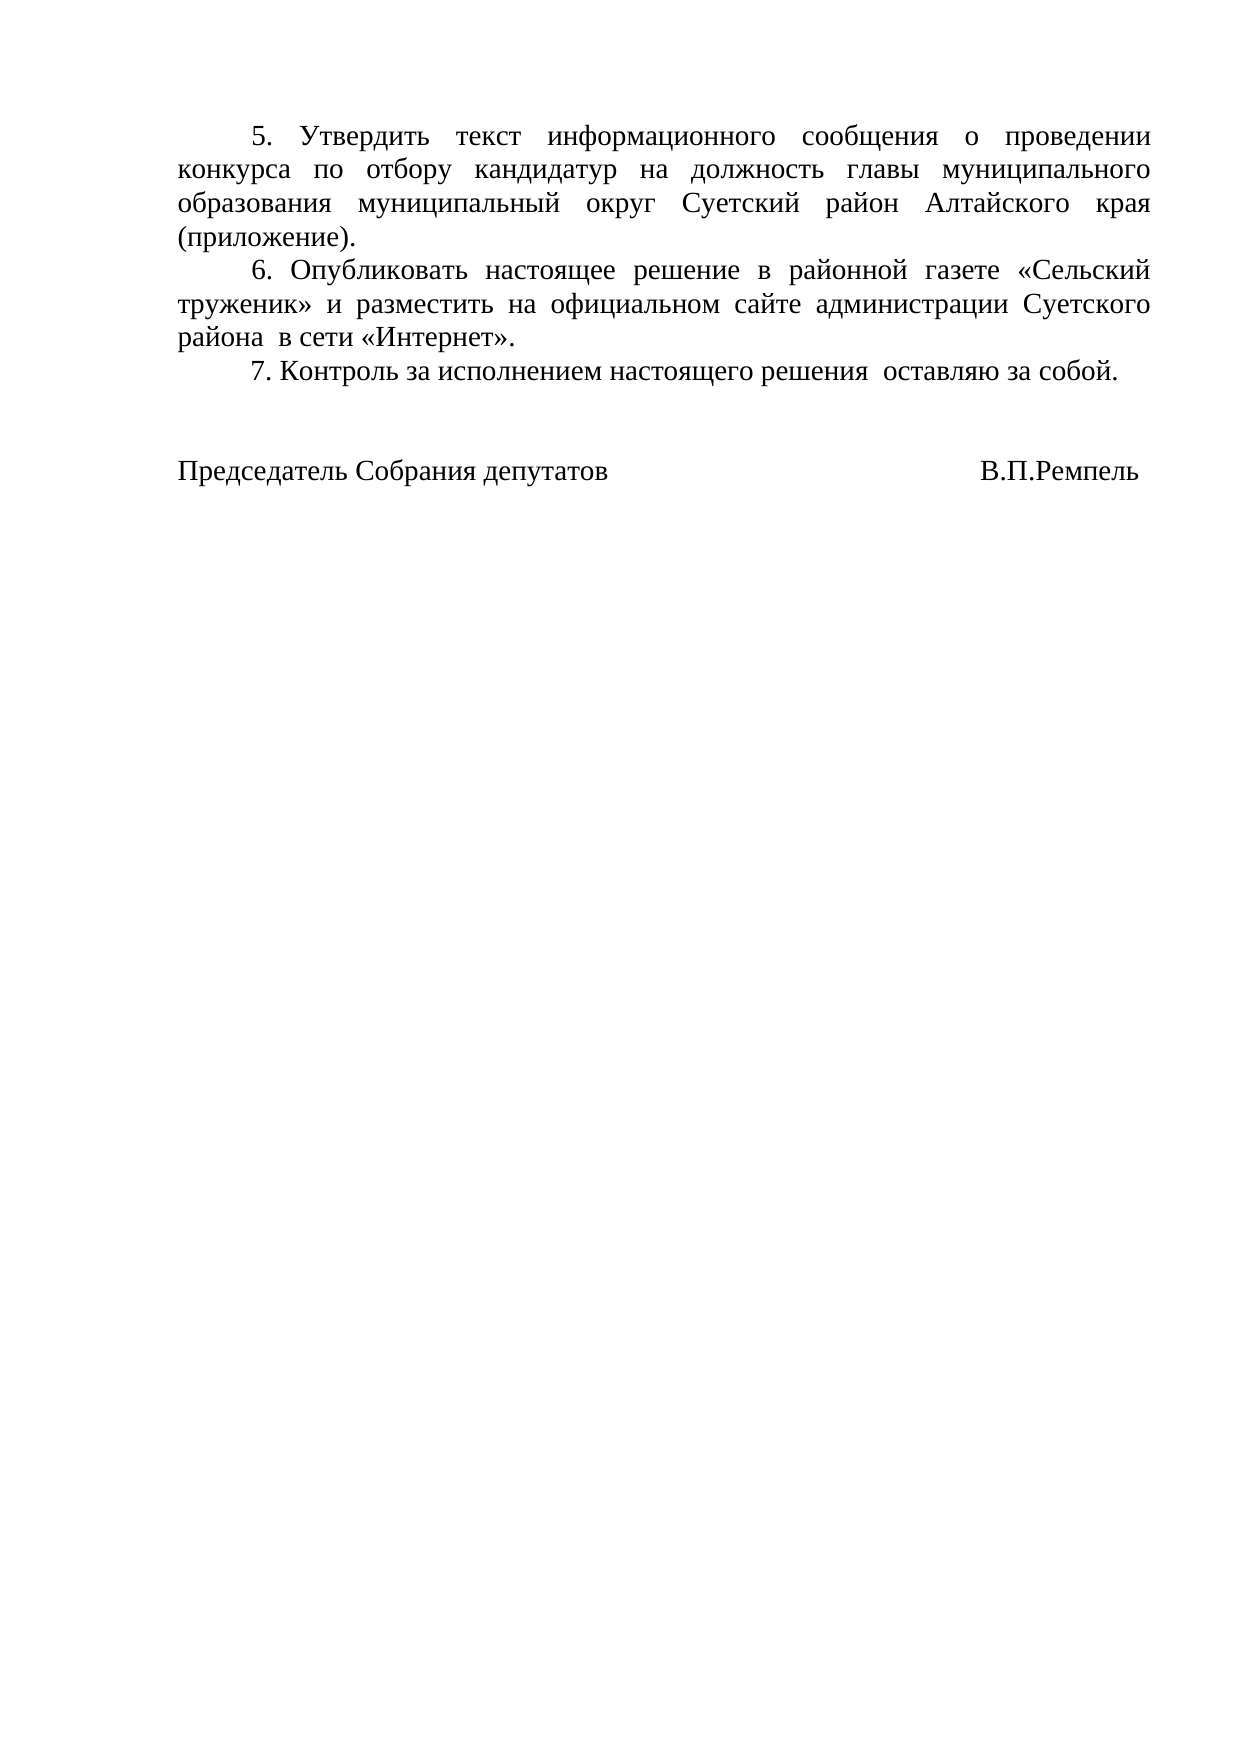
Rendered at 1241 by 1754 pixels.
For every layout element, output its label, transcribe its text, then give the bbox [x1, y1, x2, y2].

text Председатель Собрания депутатов В.П.Ремпель [177, 453, 1152, 487]
text 5. Утвердить текст информационного сообщения о проведении конкурса по отбору кандидатур на должность главы муниципального образования муниципальный округ Суетский район Алтайского края (приложение). [177, 118, 1152, 252]
text 6. Опубликовать настоящее решение в районной газете «Сельский труженик» и разместить на официальном сайте администрации Суетского района в сети «Интернет». [177, 252, 1152, 353]
text 7. Контроль за исполнением настоящего решения оставляю за собой. [177, 353, 1152, 386]
